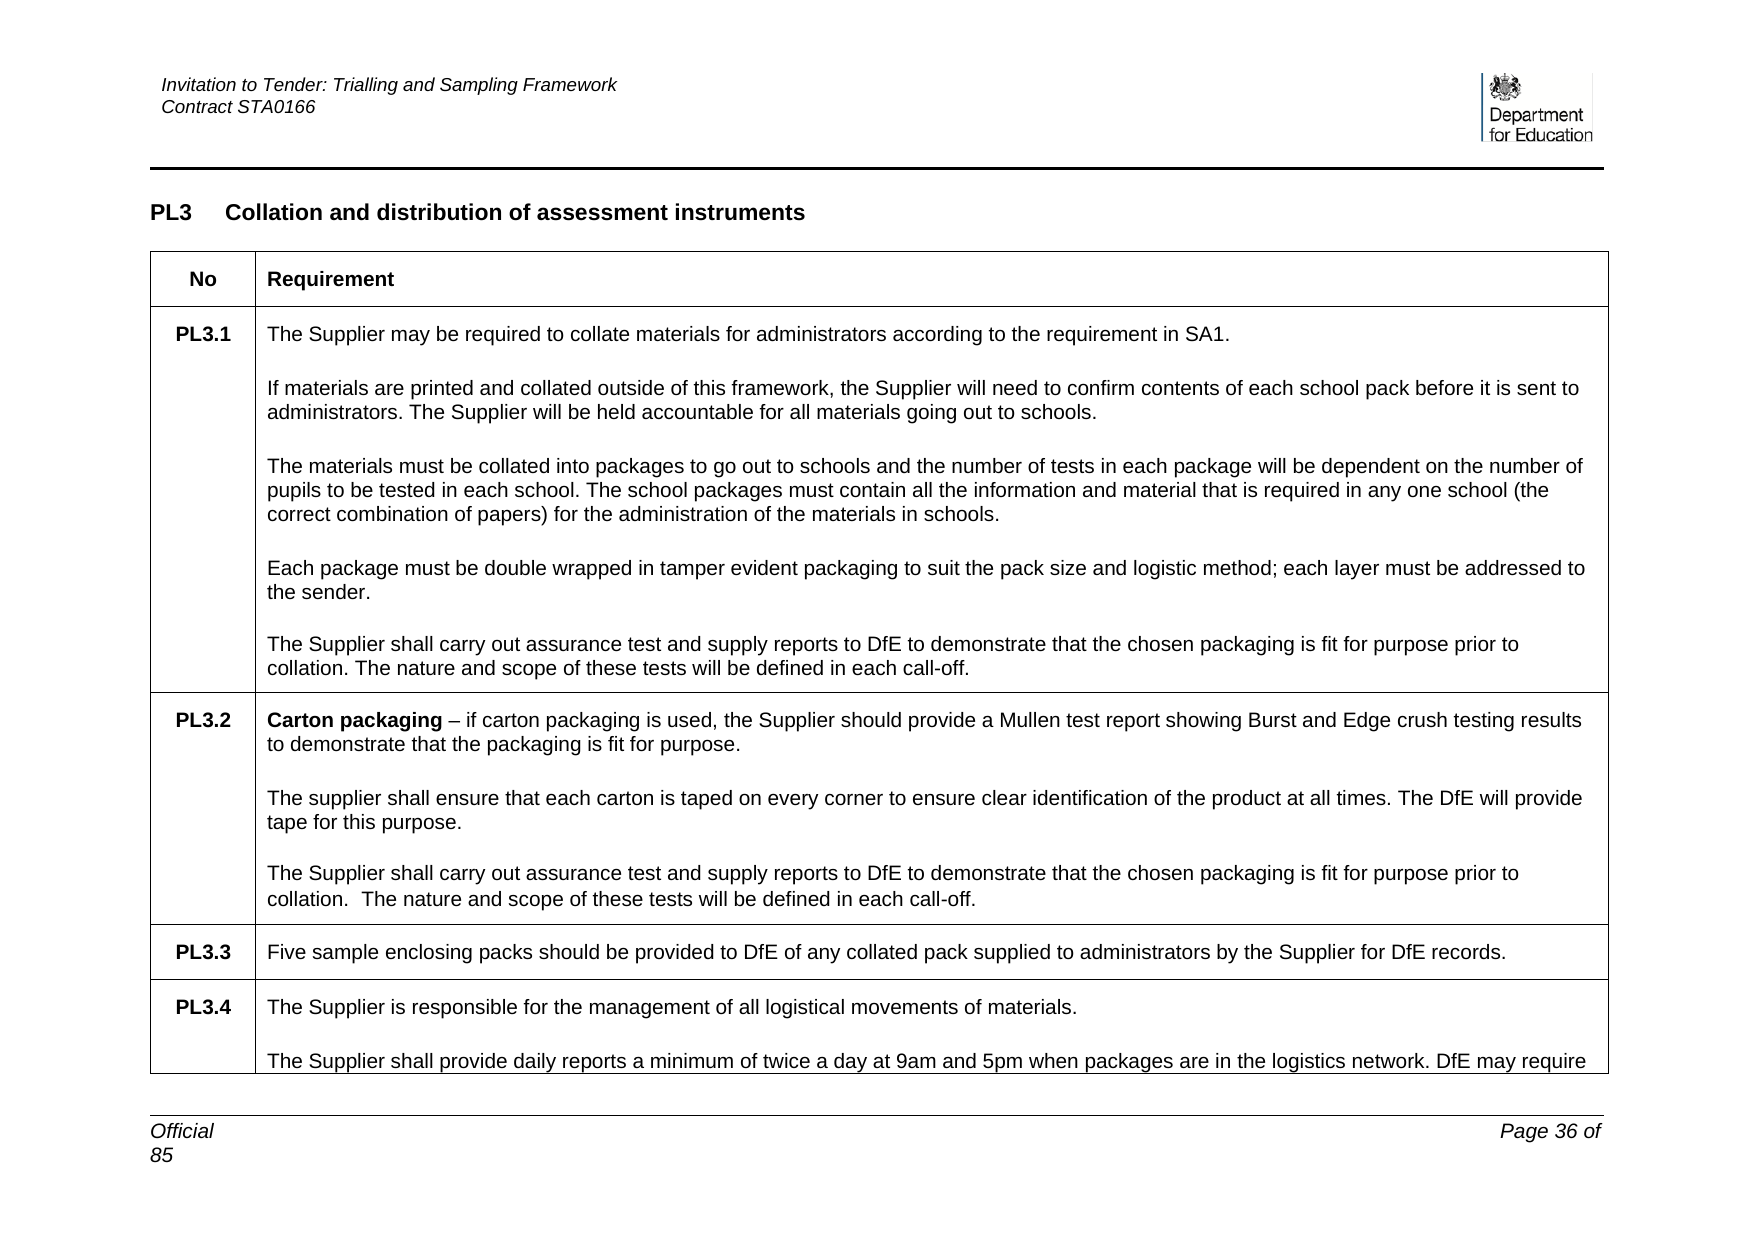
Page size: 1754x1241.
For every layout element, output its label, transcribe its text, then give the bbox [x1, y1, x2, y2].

table_header No [151, 252, 255, 306]
table_cell PL3.1 [151, 307, 255, 692]
table_cell PL3.2 [151, 693, 255, 924]
table_cell PL3.3 [151, 925, 255, 979]
table_cell Five sample enclosing packs should be provided to DfE of any collated pack supplied to administrators by the Supplier for DfE records. [256, 925, 1608, 979]
table_cell PL3.4 [151, 980, 255, 1073]
table_cell The Supplier may be required to collate materials for administrators according to the requirement in SA1. If materials are printed and collated outside of this framework, the Supplier will need to confirm contents of each school pack before it is sent to administrators. The Supplier will be held accountable for all materials going out to schools. The materials must be collated into packages to go out to schools and the number of tests in each package will be dependent on the number of pupils to be tested in each school. The school packages must contain all the information and material that is required in any one school (the correct combination of papers) for the administration of the materials in schools. Each package must be double wrapped in tamper evident packaging to suit the pack size and logistic method; each layer must be addressed to the sender. The Supplier shall carry out assurance test and supply reports to DfE to demonstrate that the chosen packaging is fit for purpose prior to collation. The nature and scope of these tests will be defined in each call-off. [256, 307, 1608, 692]
table_header Requirement [256, 252, 1608, 306]
table_cell Carton packaging – if carton packaging is used, the Supplier should provide a Mullen test report showing Burst and Edge crush testing results to demonstrate that the packaging is fit for purpose. The supplier shall ensure that each carton is taped on every corner to ensure clear identification of the product at all times. The DfE will provide tape for this purpose. The Supplier shall carry out assurance test and supply reports to DfE to demonstrate that the chosen packaging is fit for purpose prior to collation. The nature and scope of these tests will be defined in each call-off. [256, 693, 1608, 924]
text PL3 Collation and distribution of assessment instruments [150, 198, 1604, 251]
picture [1481, 73, 1593, 142]
